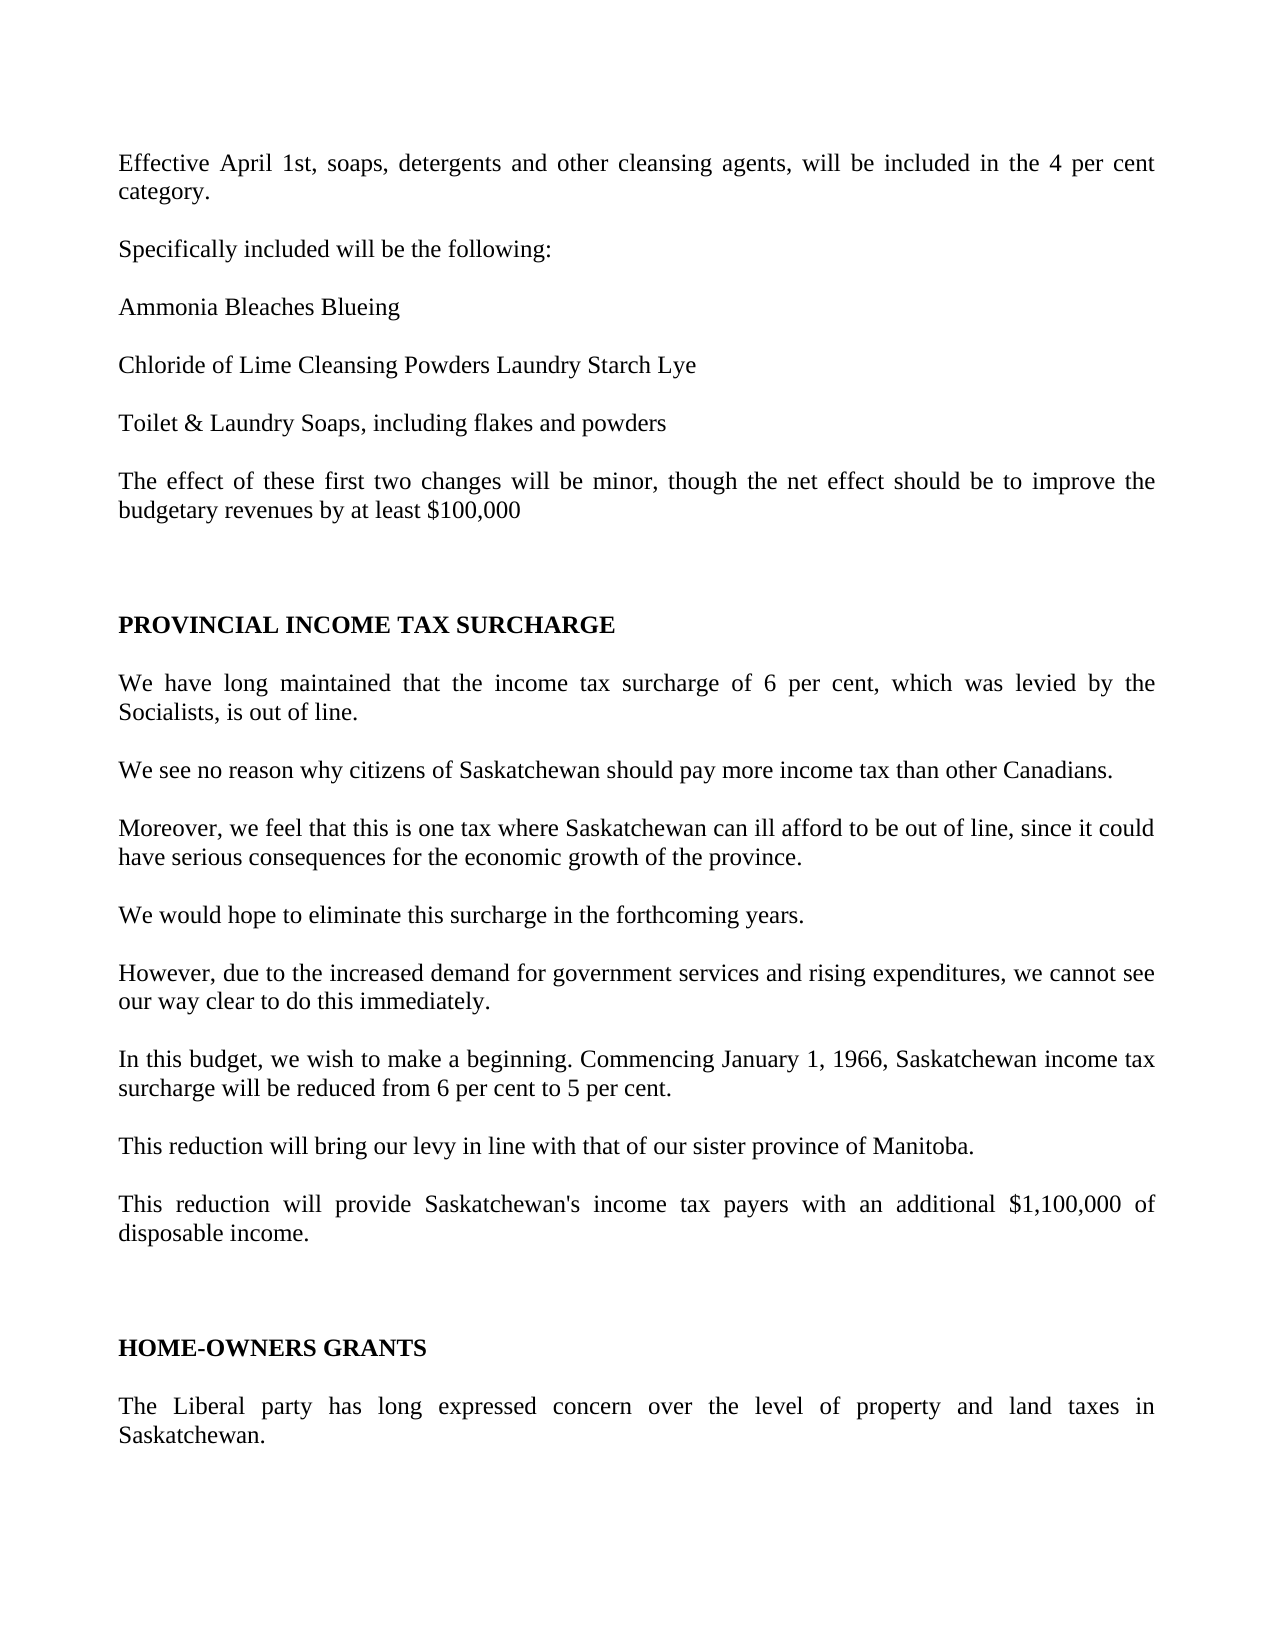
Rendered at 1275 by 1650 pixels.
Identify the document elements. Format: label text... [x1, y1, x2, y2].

text PROVINCIAL INCOME TAX SURCHARGE [118, 611, 1157, 639]
text HOME-OWNERS GRANTS [118, 1333, 1157, 1362]
text Chloride of Lime Cleansing Powders Laundry Starch Lye [118, 350, 1157, 379]
text Moreover, we feel that this is one tax where Saskatchewan can ill afford to be out of line, since it could have serious consequences for the economic growth of the province. [118, 813, 1157, 871]
text Specifically included will be the following: [118, 234, 1157, 263]
text However, due to the increased demand for government services and rising expenditures, we cannot see our way clear to do this immediately. [118, 958, 1157, 1015]
text In this budget, we wish to make a beginning. Commencing January 1, 1966, Saskatchewan income tax surcharge will be reduced from 6 per cent to 5 per cent. [118, 1044, 1157, 1102]
text Ammonia Bleaches Blueing [118, 292, 1157, 321]
text We have long maintained that the income tax surcharge of 6 per cent, which was levied by the Socialists, is out of line. [118, 668, 1157, 726]
text Toilet & Laundry Soaps, including flakes and powders [118, 408, 1157, 437]
text We see no reason why citizens of Saskatchewan should pay more income tax than other Canadians. [118, 755, 1157, 784]
text This reduction will provide Saskatchewan's income tax payers with an additional $1,100,000 of disposable income. [118, 1189, 1157, 1246]
text Effective April 1st, soaps, detergents and other cleansing agents, will be included in the 4 per cent category. [118, 148, 1157, 205]
text We would hope to eliminate this surcharge in the forthcoming years. [118, 900, 1157, 928]
text The Liberal party has long expressed concern over the level of property and land taxes in Saskatchewan. [118, 1391, 1157, 1449]
text This reduction will bring our levy in line with that of our sister province of Manitoba. [118, 1131, 1157, 1160]
text The effect of these first two changes will be minor, though the net effect should be to improve the budgetary revenues by at least $100,000 [118, 466, 1157, 523]
